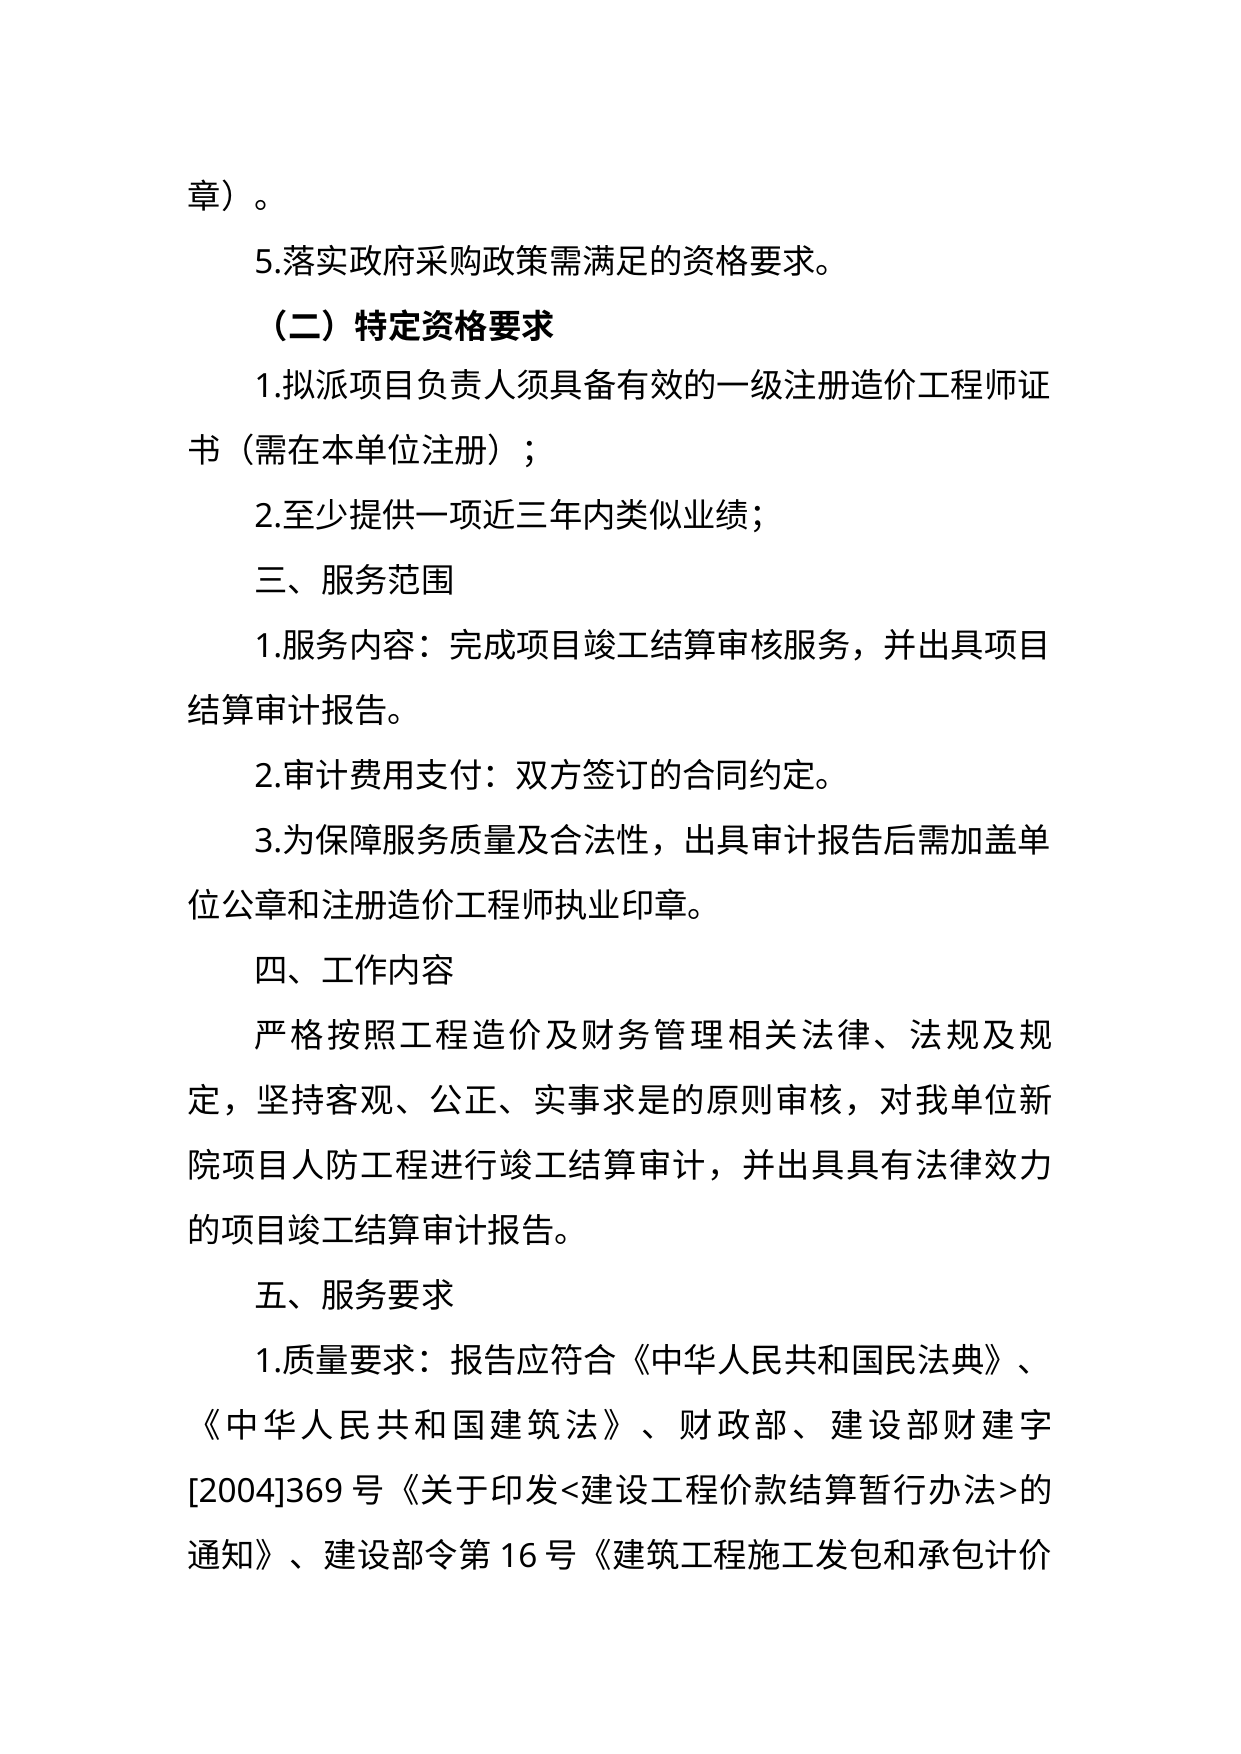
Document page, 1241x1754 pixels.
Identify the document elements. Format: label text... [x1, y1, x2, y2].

text 严格按照工程造价及财务管理相关法律、法规及规定，坚持客观、公正、实事求是的原则审核，对我单位新院项目人防工程进行竣工结算审计，并出具具有法律效力的项目竣工结算审计报告。 [187, 1000, 1053, 1260]
text 3.为保障服务质量及合法性，出具审计报告后需加盖单位公章和注册造价工程师执业印章。 [187, 805, 1053, 935]
text 2.审计费用支付：双方签订的合同约定。 [187, 740, 1053, 805]
text 五、服务要求 [187, 1260, 1053, 1325]
text （二）特定资格要求 [187, 292, 1053, 350]
text 1.拟派项目负责人须具备有效的一级注册造价工程师证书（需在本单位注册）； [187, 350, 1053, 480]
text 2.至少提供一项近三年内类似业绩； [187, 480, 1053, 545]
text 5.落实政府采购政策需满足的资格要求。 [187, 227, 1053, 292]
text 四、工作内容 [187, 935, 1053, 1000]
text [187, 1325, 1053, 1585]
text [187, 162, 1053, 227]
text 1.服务内容：完成项目竣工结算审核服务，并出具项目结算审计报告。 [187, 610, 1053, 740]
text 三、服务范围 [187, 545, 1053, 610]
